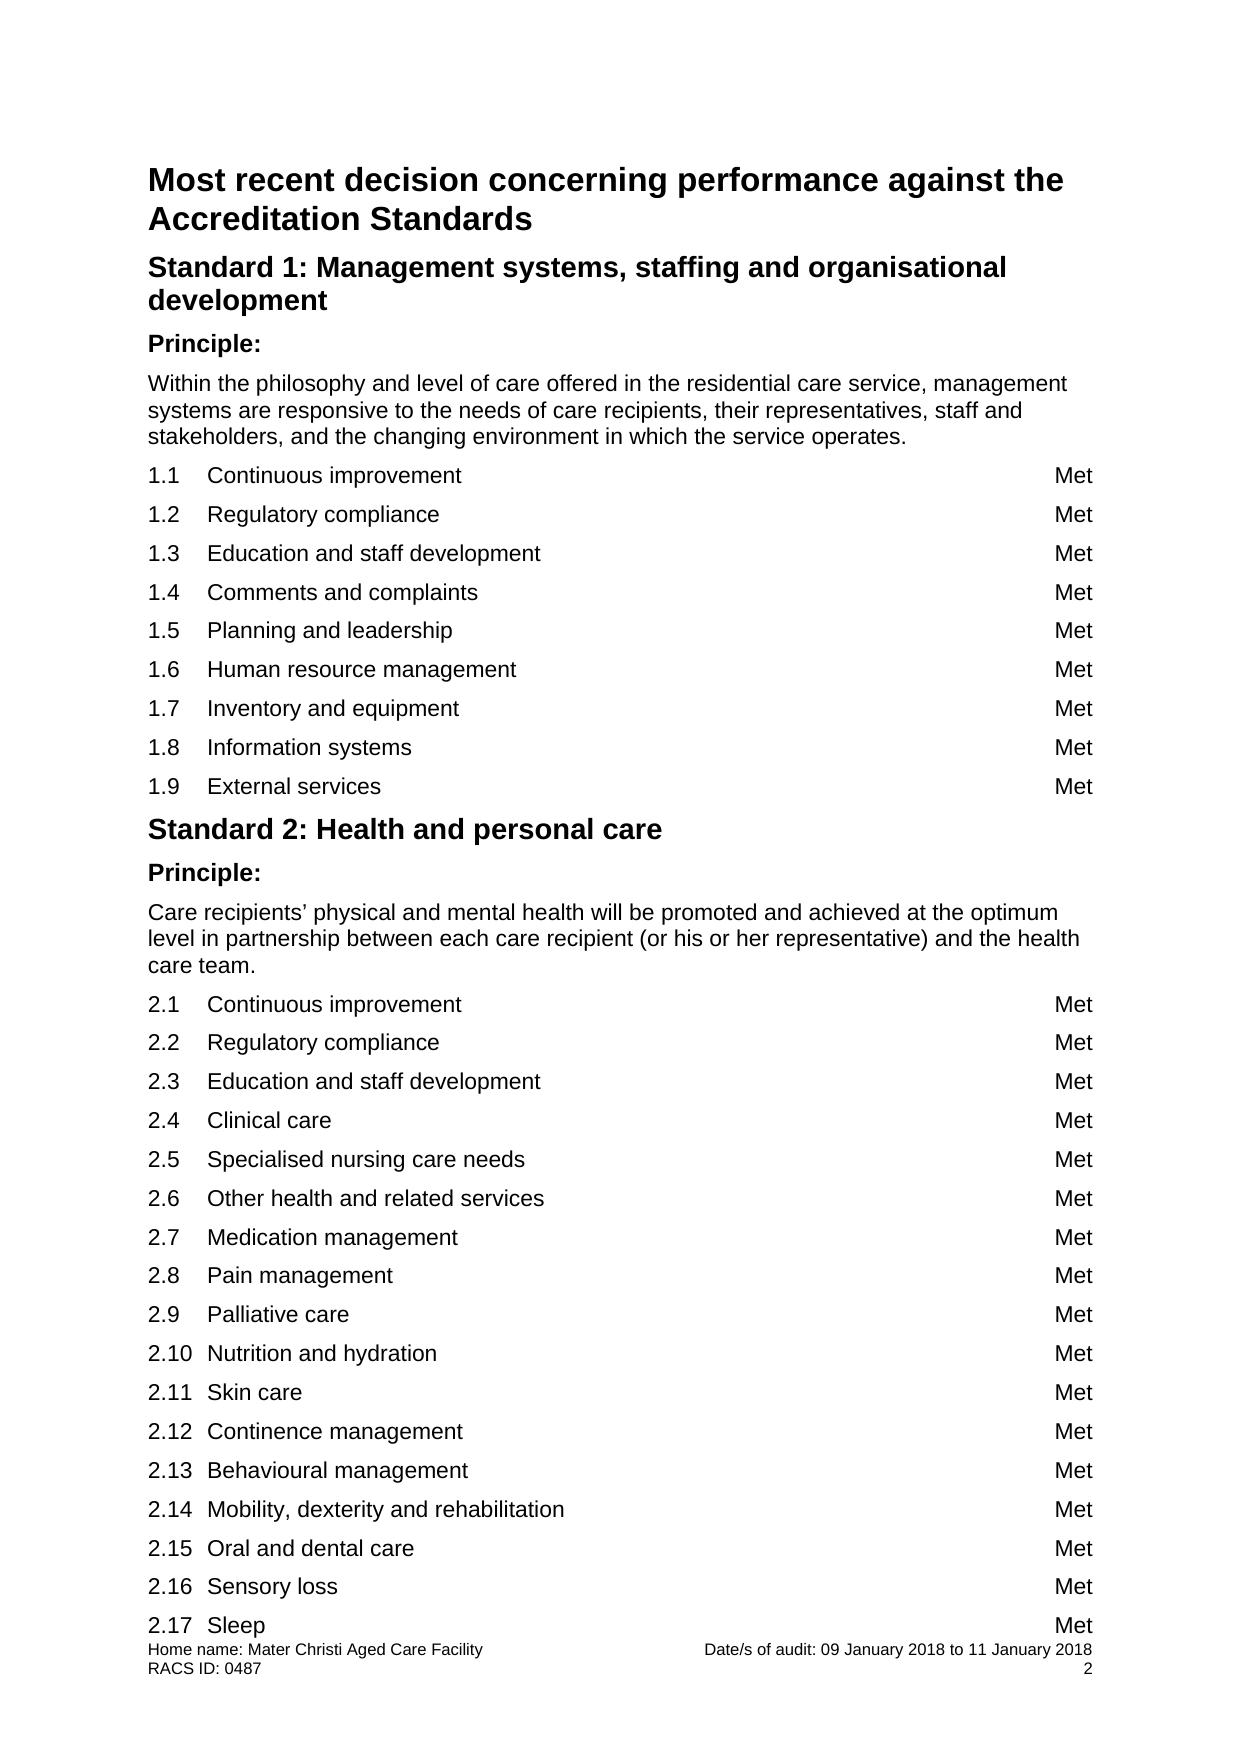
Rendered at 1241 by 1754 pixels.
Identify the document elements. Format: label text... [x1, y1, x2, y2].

text 2.8 Pain management Met [148, 1262, 1092, 1289]
subtitle Principle: [148, 858, 1092, 886]
text 2.6 Other health and related services Met [148, 1185, 1092, 1211]
text 2.2 Regulatory compliance Met [148, 1029, 1092, 1056]
text 1.2 Regulatory compliance Met [148, 501, 1092, 527]
text 1.7 Inventory and equipment Met [148, 695, 1092, 721]
subtitle Most recent decision concerning performance against the Accreditation Standards [148, 160, 1092, 237]
subtitle Standard 2: Health and personal care [148, 812, 1092, 845]
text 2.3 Education and staff development Met [148, 1068, 1092, 1094]
text 1.5 Planning and leadership Met [148, 617, 1092, 644]
text Within the philosophy and level of care offered in the residential care service, management systems are responsive to the needs of care recipients, their representatives, staff and stakeholders, and the changing environment in which the service operates. [148, 370, 1092, 449]
text Care recipients’ physical and mental health will be promoted and achieved at the optimum level in partnership between each care recipient (or his or her representative) and the health care team. [148, 899, 1092, 978]
text 2.4 Clinical care Met [148, 1107, 1092, 1133]
text 2.12 Continence management Met [148, 1418, 1092, 1444]
text 2.17 Sleep Met [148, 1612, 1092, 1638]
text 2.16 Sensory loss Met [148, 1573, 1092, 1600]
text 2.14 Mobility, dexterity and rehabilitation Met [148, 1496, 1092, 1522]
text 1.4 Comments and complaints Met [148, 578, 1092, 605]
text 2.7 Medication management Met [148, 1224, 1092, 1250]
text 1.1 Continuous improvement Met [148, 462, 1092, 488]
text 1.8 Information systems Met [148, 734, 1092, 760]
text 2.10 Nutrition and hydration Met [148, 1340, 1092, 1367]
text 2.5 Specialised nursing care needs Met [148, 1146, 1092, 1172]
text 2.1 Continuous improvement Met [148, 991, 1092, 1017]
subtitle Principle: [148, 329, 1092, 358]
text 2.13 Behavioural management Met [148, 1457, 1092, 1483]
text 1.3 Education and staff development Met [148, 540, 1092, 566]
subtitle Standard 1: Management systems, staffing and organisational development [148, 249, 1092, 317]
text 2.15 Oral and dental care Met [148, 1534, 1092, 1561]
text 2.11 Skin care Met [148, 1379, 1092, 1405]
text 1.6 Human resource management Met [148, 656, 1092, 683]
text 2.9 Palliative care Met [148, 1301, 1092, 1328]
text 1.9 External services Met [148, 773, 1092, 799]
